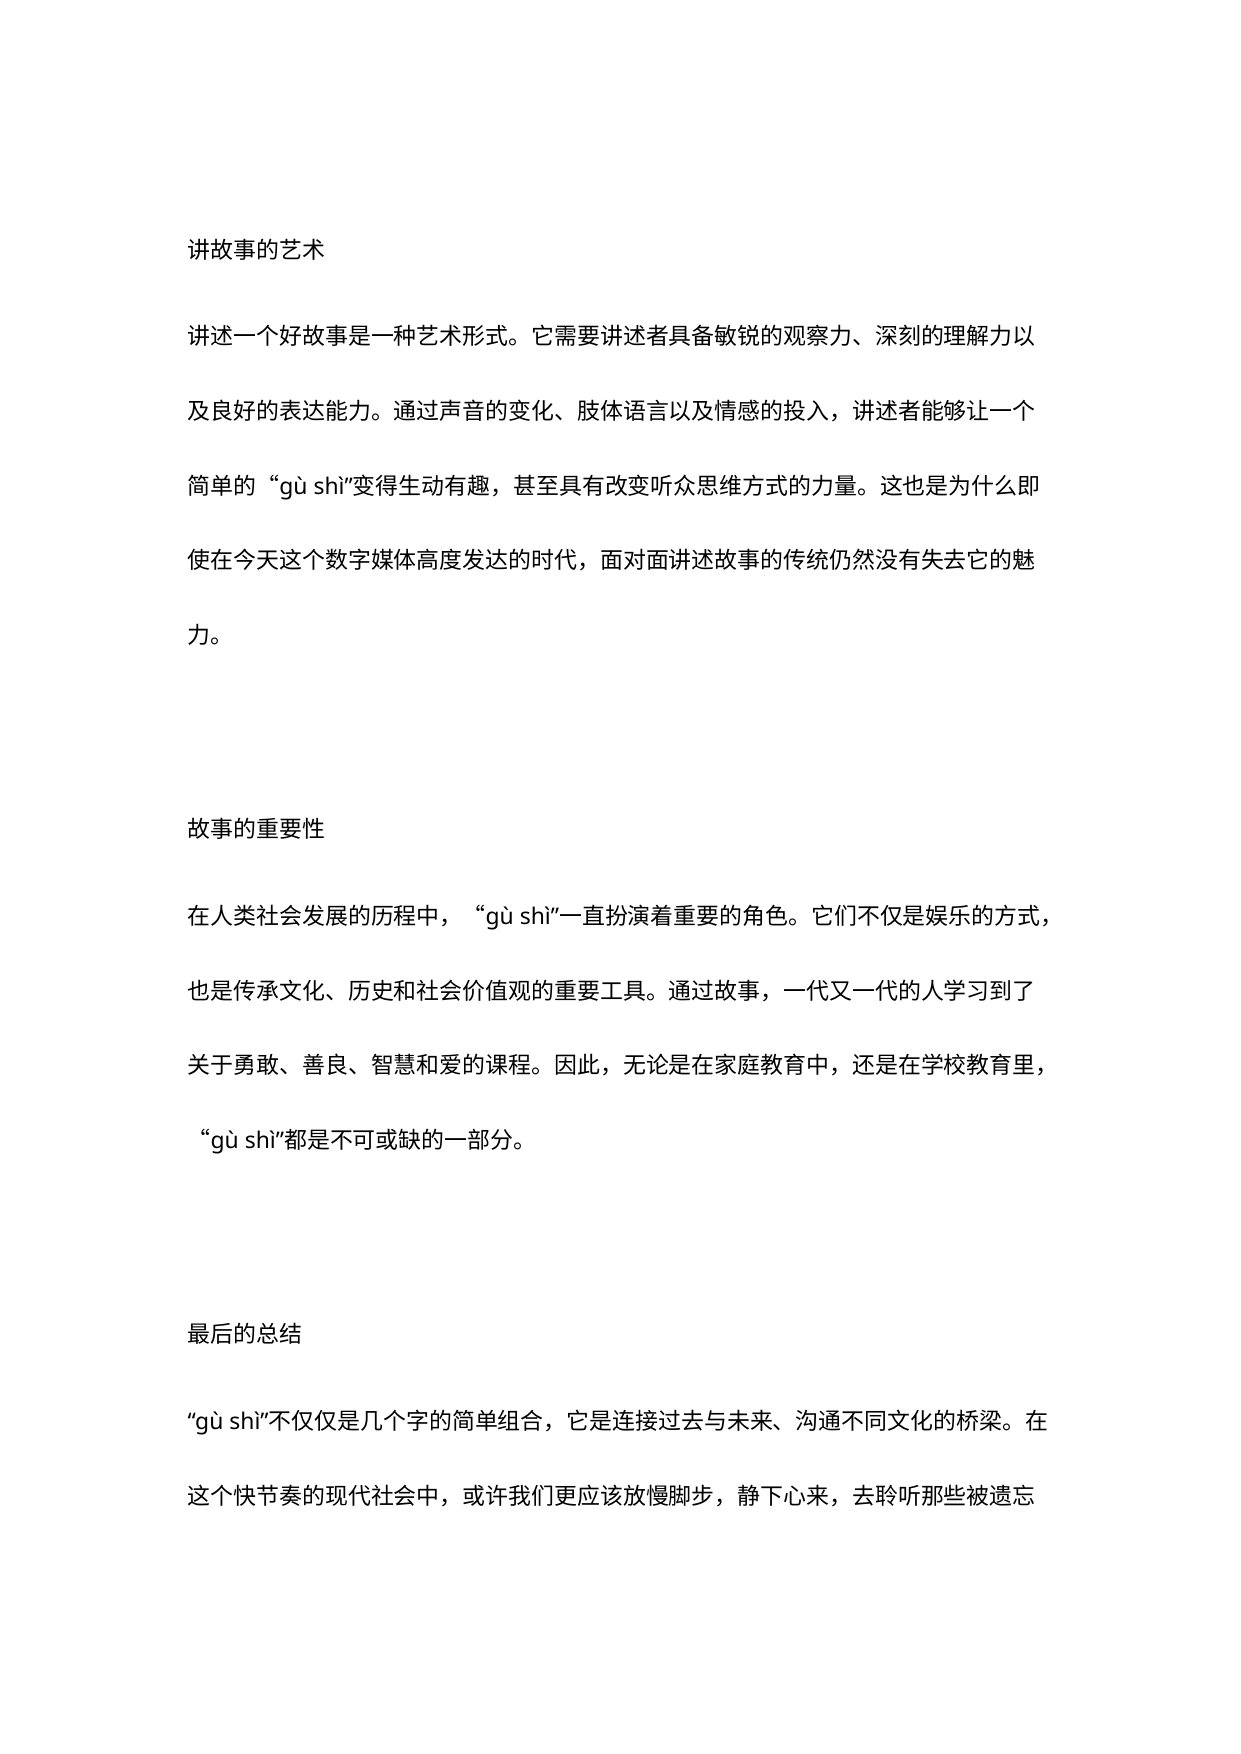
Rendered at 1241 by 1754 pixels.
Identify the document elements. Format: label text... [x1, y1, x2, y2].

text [187, 1387, 1053, 1527]
text 在人类社会发展的历程中，“gù shì”一直扮演着重要的角色。它们不仅是娱乐的方式，也是传承文化、历史和社会价值观的重要工具。通过故事，一代又一代的人学习到了关于勇敢、善良、智慧和爱的课程。因此，无论是在家庭教育中，还是在学校教育里，“gù shì”都是不可或缺的一部分。 [187, 882, 1053, 1171]
text 最后的总结 [187, 1300, 1053, 1365]
text 故事的重要性 [187, 795, 1053, 860]
text 讲述一个好故事是一种艺术形式。它需要讲述者具备敏锐的观察力、深刻的理解力以及良好的表达能力。通过声音的变化、肢体语言以及情感的投入，讲述者能够让一个简单的“gù shì”变得生动有趣，甚至具有改变听众思维方式的力量。这也是为什么即使在今天这个数字媒体高度发达的时代，面对面讲述故事的传统仍然没有失去它的魅力。 [187, 302, 1053, 666]
text 讲故事的艺术 [187, 216, 1053, 281]
